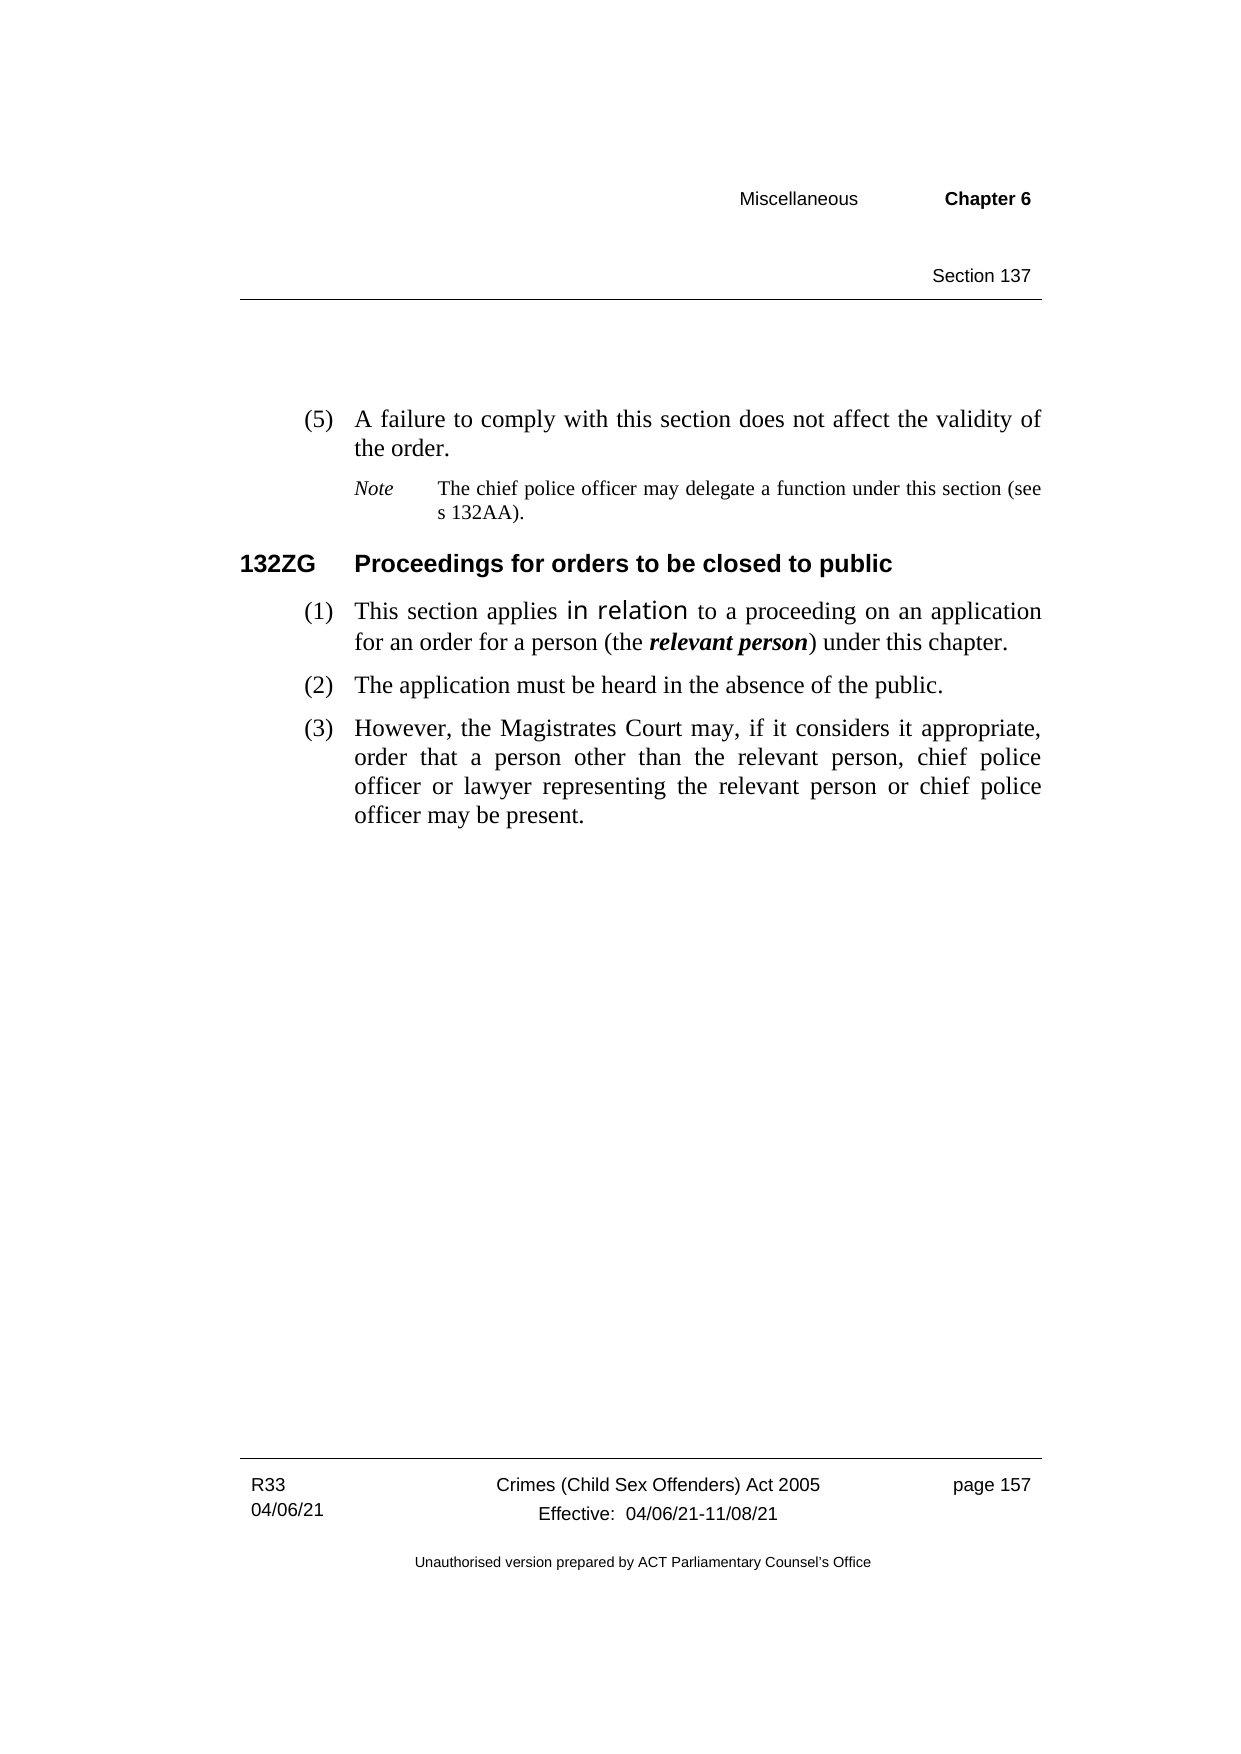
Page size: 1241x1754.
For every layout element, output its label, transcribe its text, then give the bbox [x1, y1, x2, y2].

text (2) The application must be heard in the absence of the public. [239, 670, 1042, 699]
text (1) This section applies in relation to a proceeding on an application for an order for a person (the relevant person) under this chapter. [239, 593, 1042, 656]
text 132ZG Proceedings for orders to be closed to public [239, 549, 1042, 578]
text (3) However, the Magistrates Court may, if it considers it appropriate, order that a person other than the relevant person, chief police officer or lawyer representing the relevant person or chief police officer may be present. [239, 713, 1042, 828]
text (5) A failure to comply with this section does not affect the validity of the order. [239, 404, 1042, 462]
text Note The chief police officer may delegate a function under this section (see s 132AA). [354, 476, 1042, 524]
